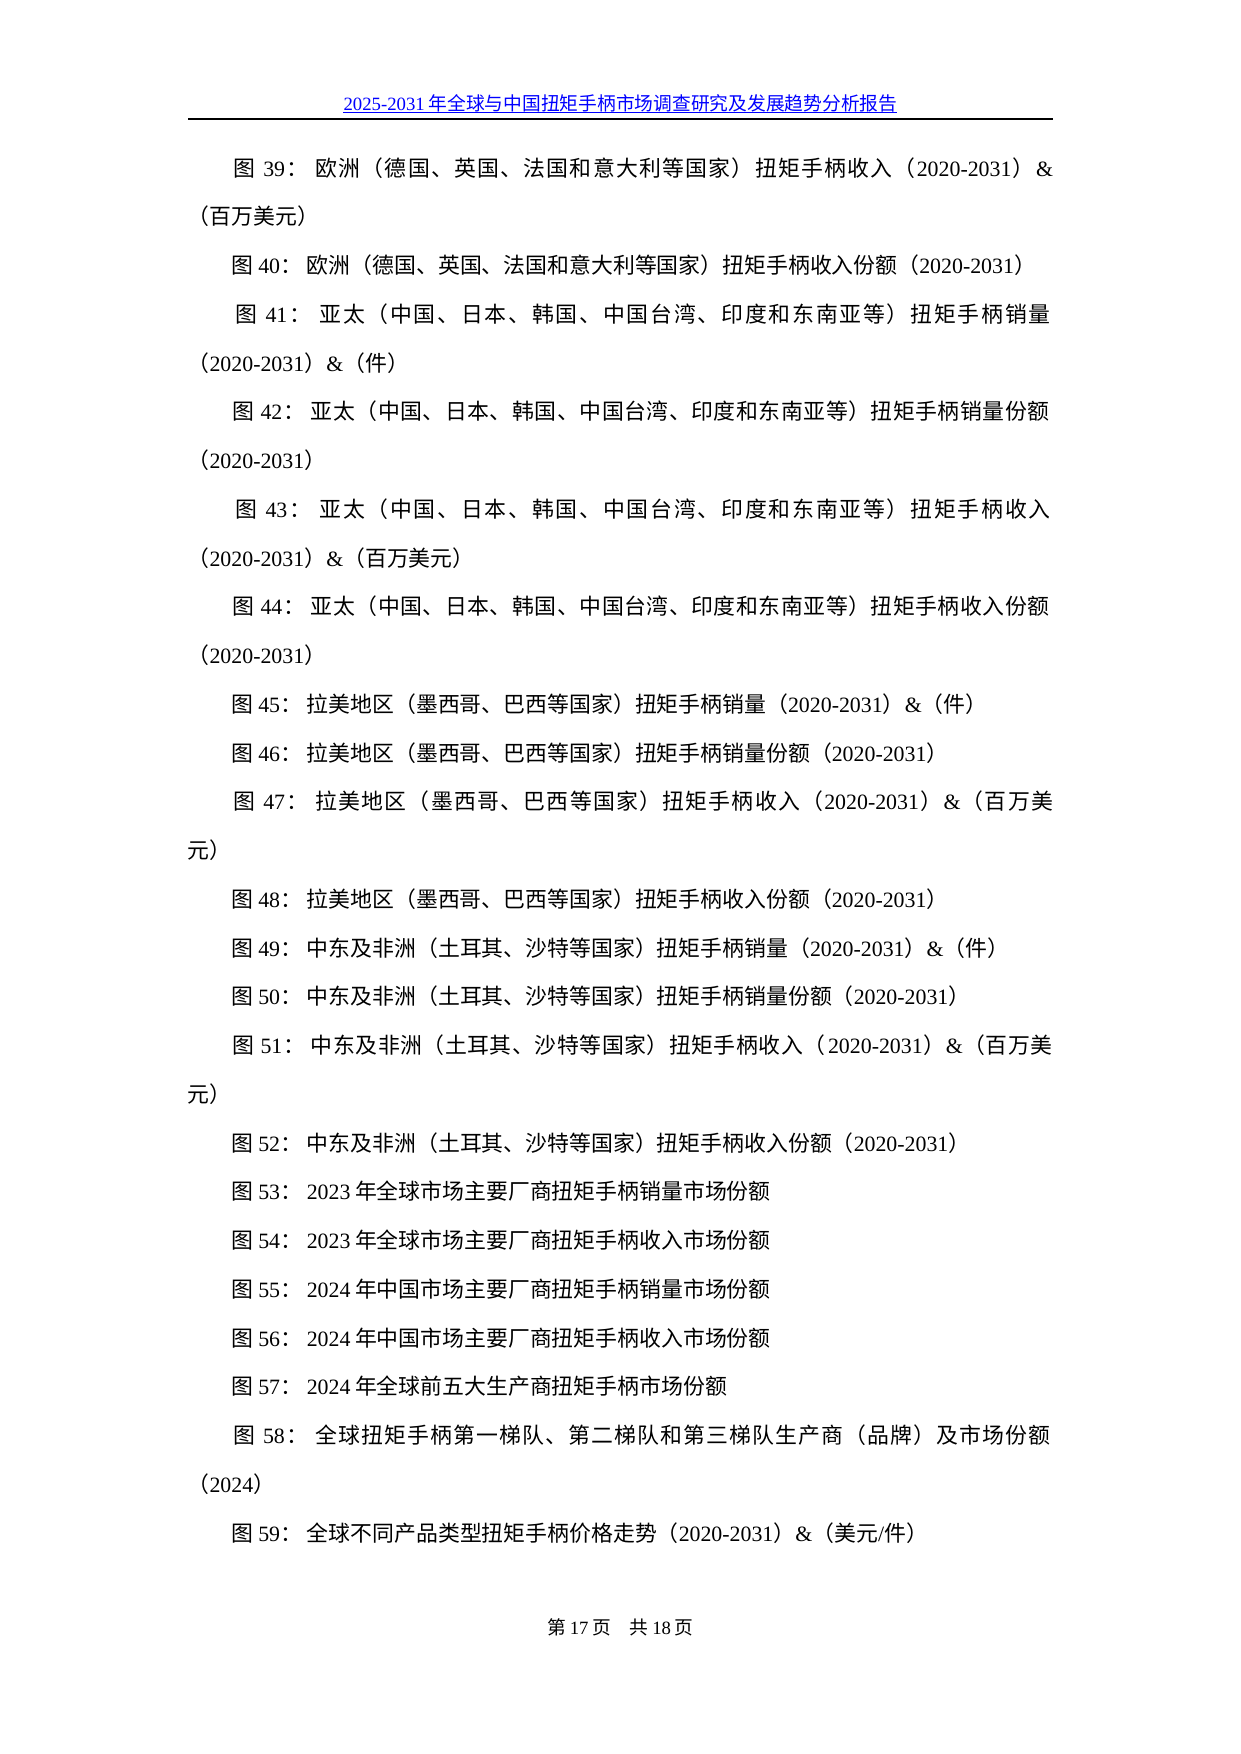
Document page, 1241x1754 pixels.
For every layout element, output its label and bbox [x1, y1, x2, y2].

text [187, 150, 1053, 1548]
